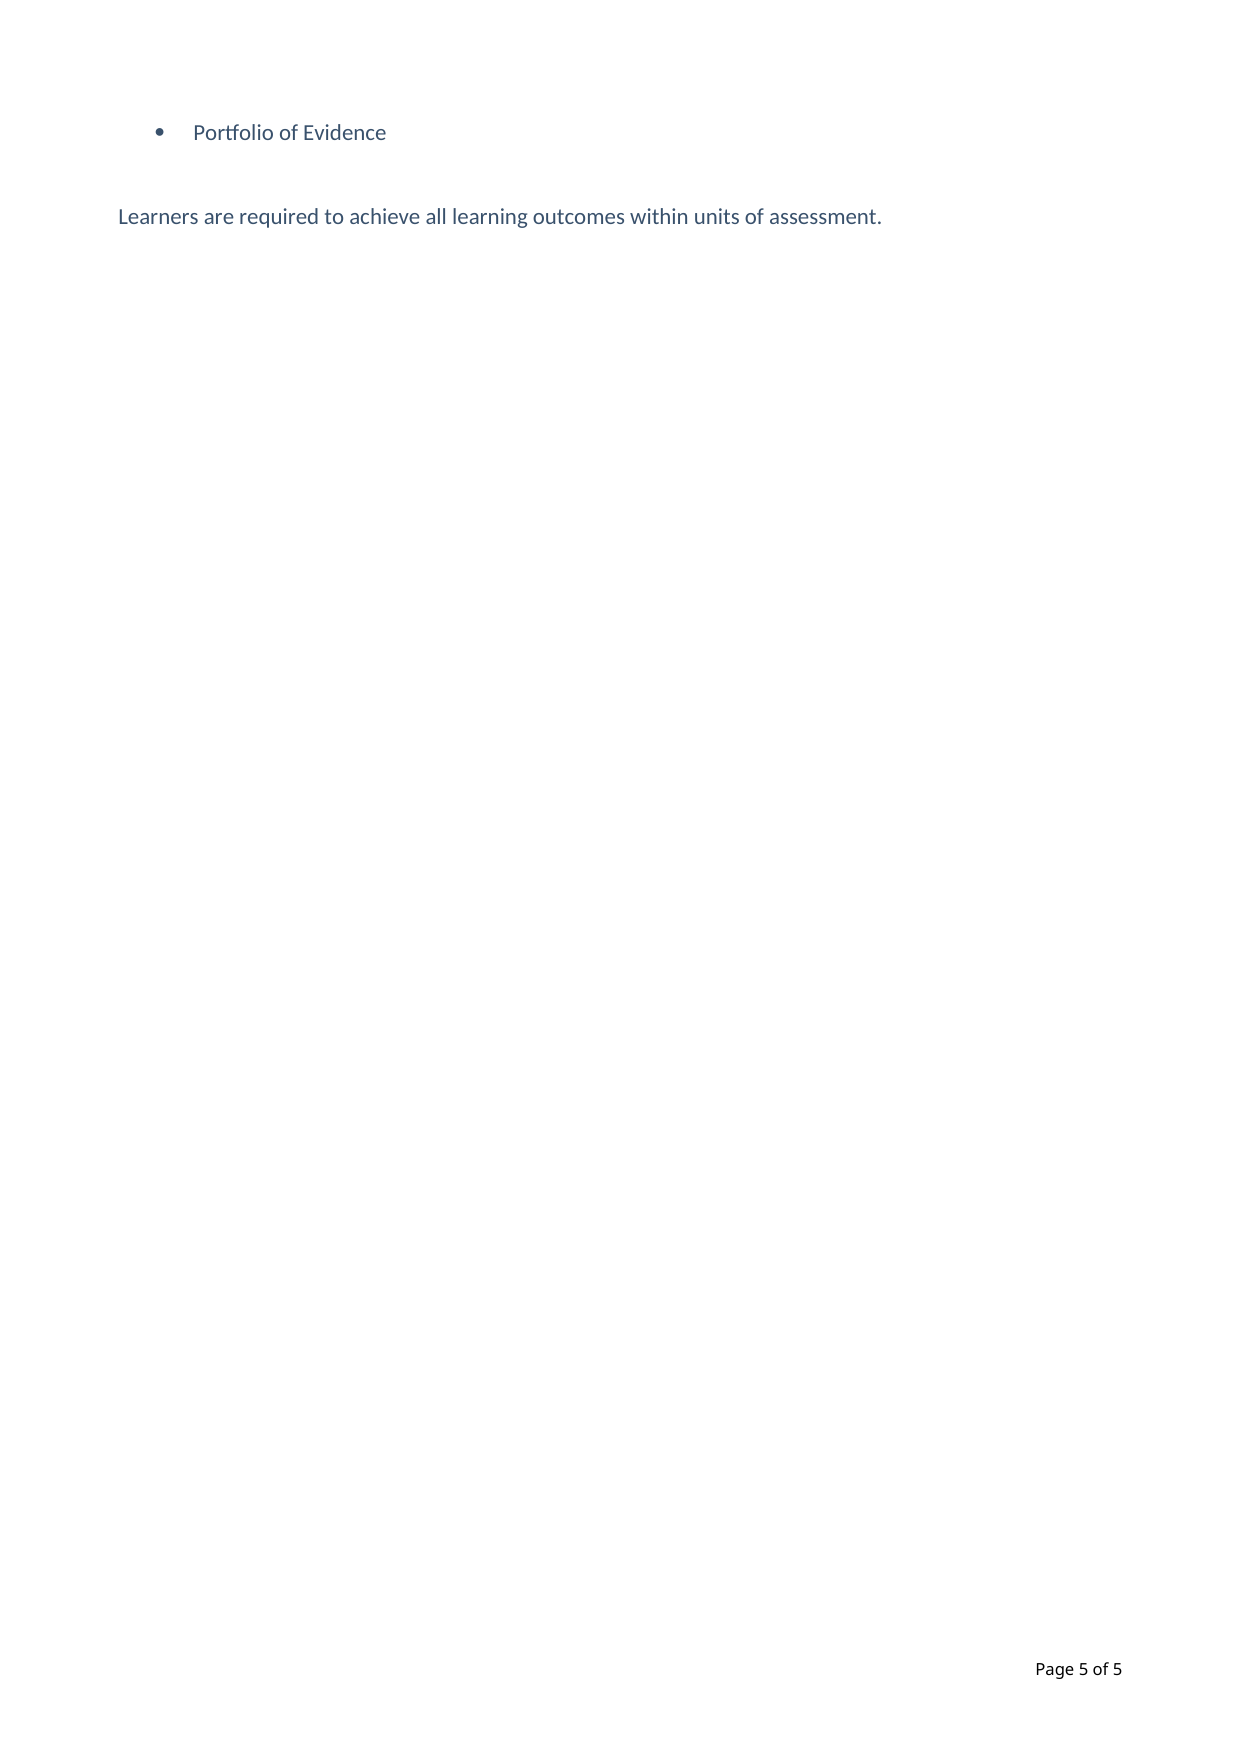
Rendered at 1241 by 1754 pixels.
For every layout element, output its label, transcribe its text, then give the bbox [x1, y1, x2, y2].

list Portfolio of Evidence [156, 118, 1122, 146]
text Learners are required to achieve all learning outcomes within units of assessment. [118, 202, 1122, 230]
